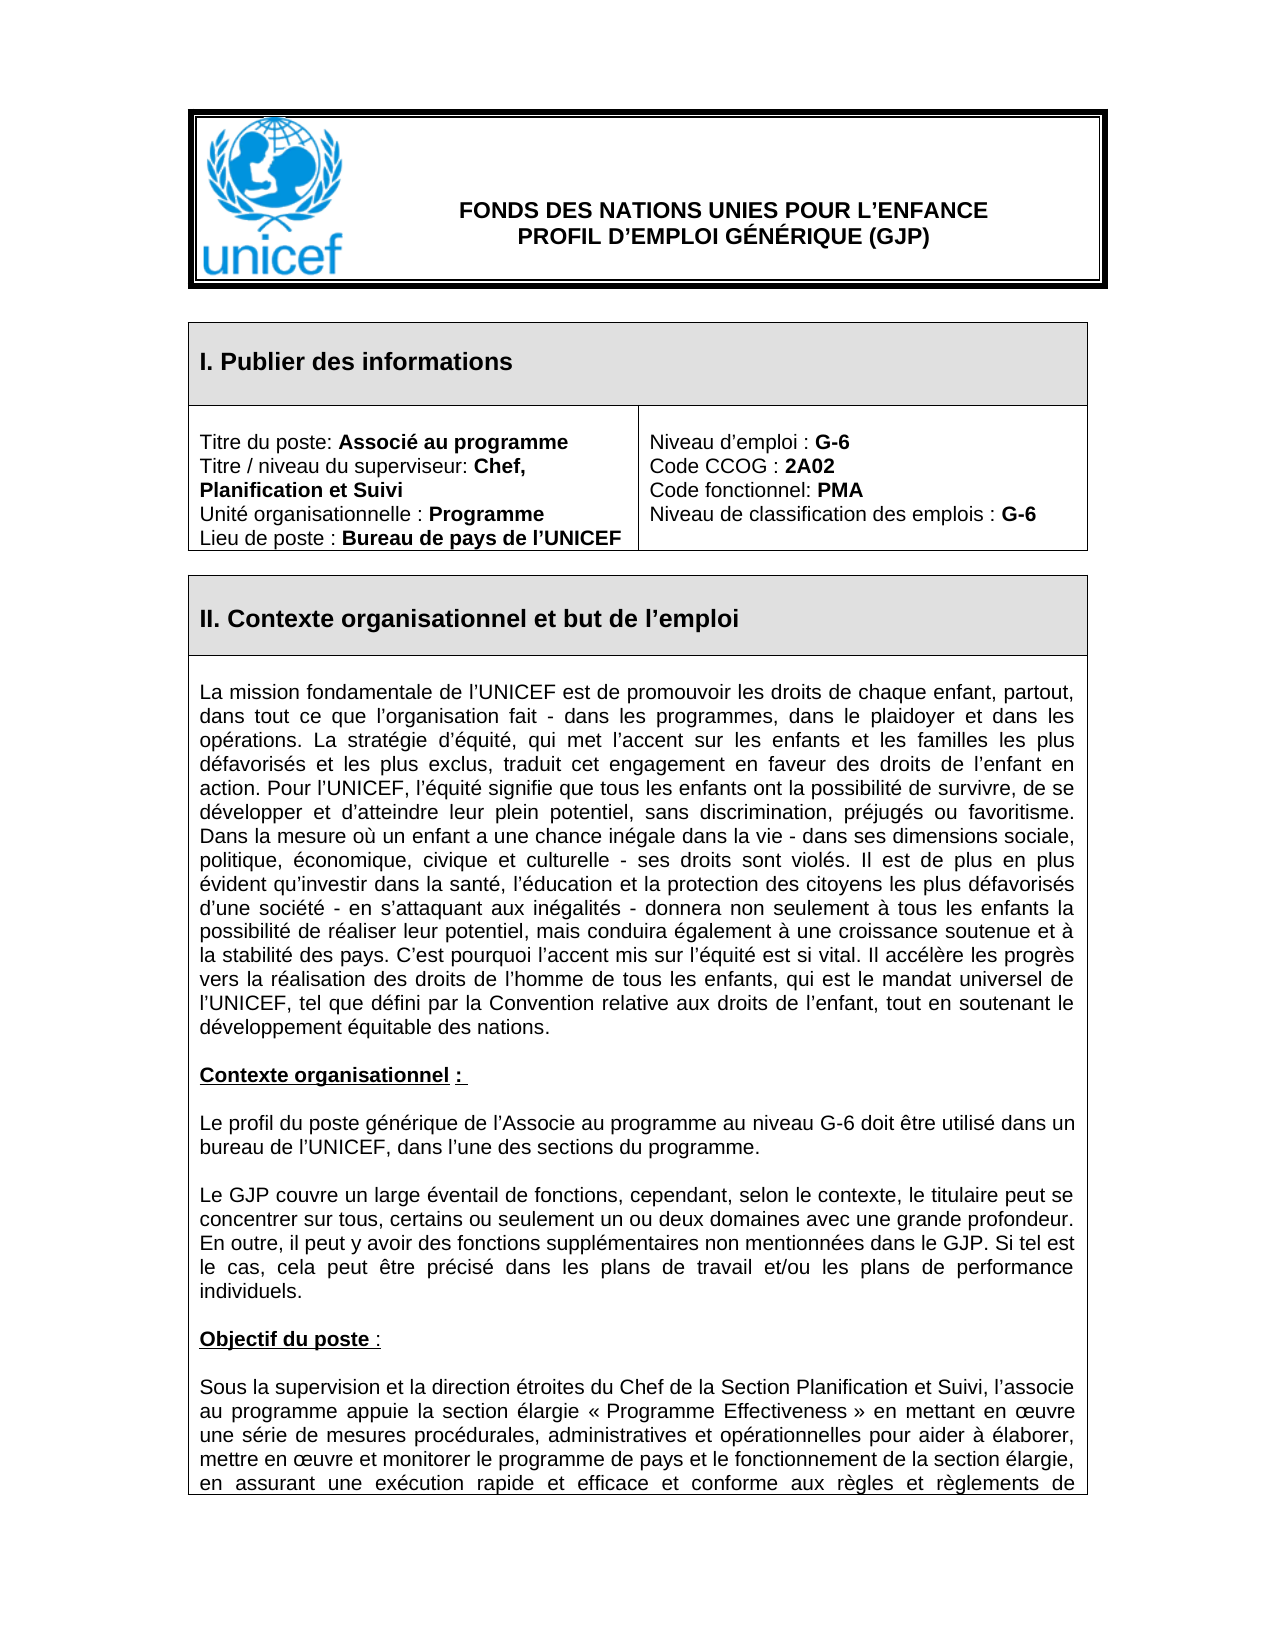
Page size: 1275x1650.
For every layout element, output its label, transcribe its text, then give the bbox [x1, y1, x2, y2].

table_header [197, 118, 203, 279]
table_header II. Contexte organisationnel et but de l’emploi [189, 576, 1087, 655]
table_cell Niveau d’emploi : G-6 Code CCOG : 2A02 Code fonctionnel: PMA Niveau de classification des emplois : G-6 [639, 406, 1087, 549]
table_cell Titre du poste: Associé au programme Titre / niveau du superviseur: Chef, Planification et Suivi Unité organisationnelle : Programme Lieu de poste : Bureau de pays de l’UNICEF [189, 406, 638, 549]
table_header FONDS DES NATIONS UNIES POUR L’ENFANCE PROFIL D’EMPLOI GÉNÉRIQUE (GJP) [344, 118, 1099, 279]
table_header I. Publier des informations [189, 323, 1087, 405]
picture [203, 117, 343, 280]
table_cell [189, 656, 1087, 1494]
